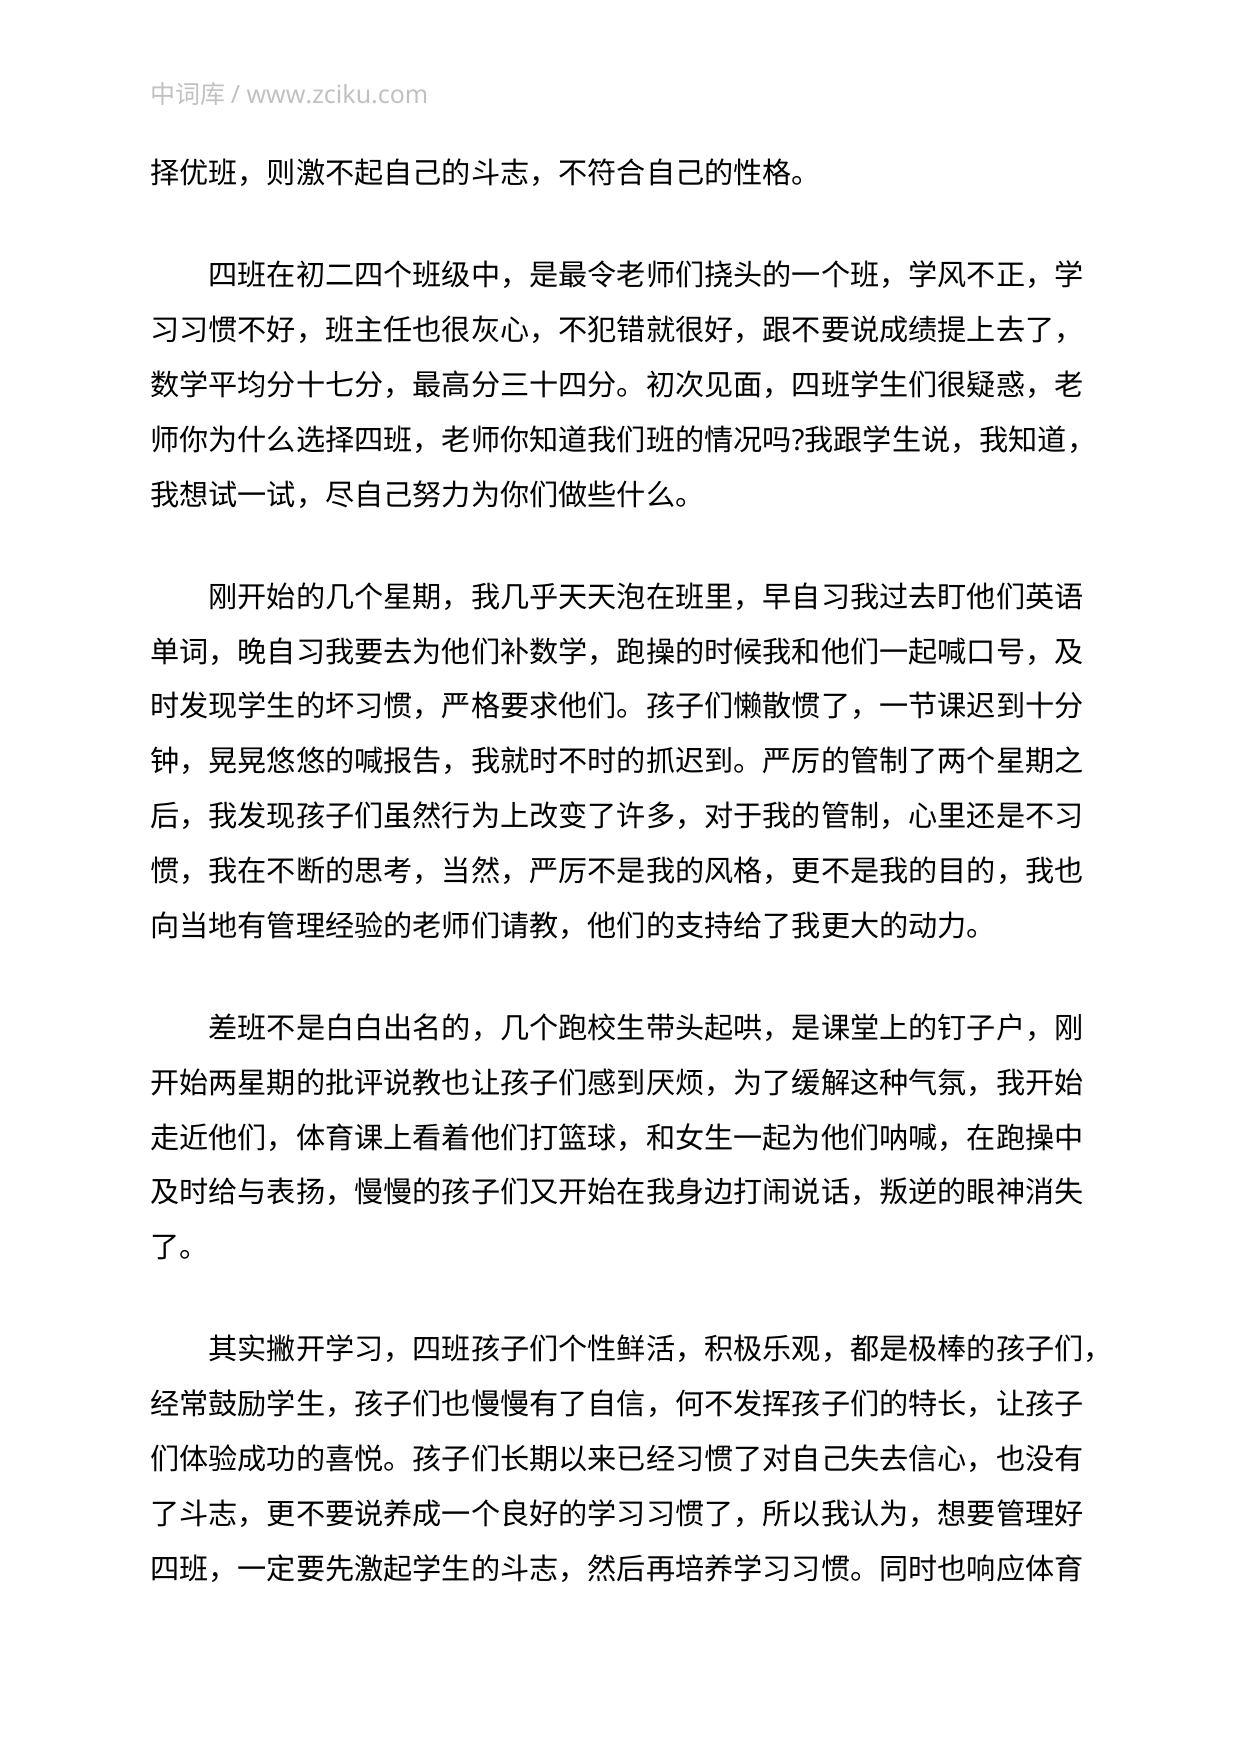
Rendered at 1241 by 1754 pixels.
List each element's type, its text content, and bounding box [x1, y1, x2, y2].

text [150, 1326, 1090, 1588]
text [150, 150, 1090, 192]
text 差班不是白白出名的，几个跑校生带头起哄，是课堂上的钉子户，刚开始两星期的批评说教也让孩子们感到厌烦，为了缓解这种气氛，我开始走近他们，体育课上看着他们打篮球，和女生一起为他们呐喊，在跑操中及时给与表扬，慢慢的孩子们又开始在我身边打闹说话，叛逆的眼神消失了。 [150, 1004, 1090, 1266]
text 刚开始的几个星期，我几乎天天泡在班里，早自习我过去盯他们英语单词，晚自习我要去为他们补数学，跑操的时候我和他们一起喊口号，及时发现学生的坏习惯，严格要求他们。孩子们懒散惯了，一节课迟到十分钟，晃晃悠悠的喊报告，我就时不时的抓迟到。严厉的管制了两个星期之后，我发现孩子们虽然行为上改变了许多，对于我的管制，心里还是不习惯，我在不断的思考，当然，严厉不是我的风格，更不是我的目的，我也向当地有管理经验的老师们请教，他们的支持给了我更大的动力。 [150, 573, 1090, 945]
text 四班在初二四个班级中，是最令老师们挠头的一个班，学风不正，学习习惯不好，班主任也很灰心，不犯错就很好，跟不要说成绩提上去了，数学平均分十七分，最高分三十四分。初次见面，四班学生们很疑惑，老师你为什么选择四班，老师你知道我们班的情况吗?我跟学生说，我知道，我想试一试，尽自己努力为你们做些什么。 [150, 252, 1090, 514]
